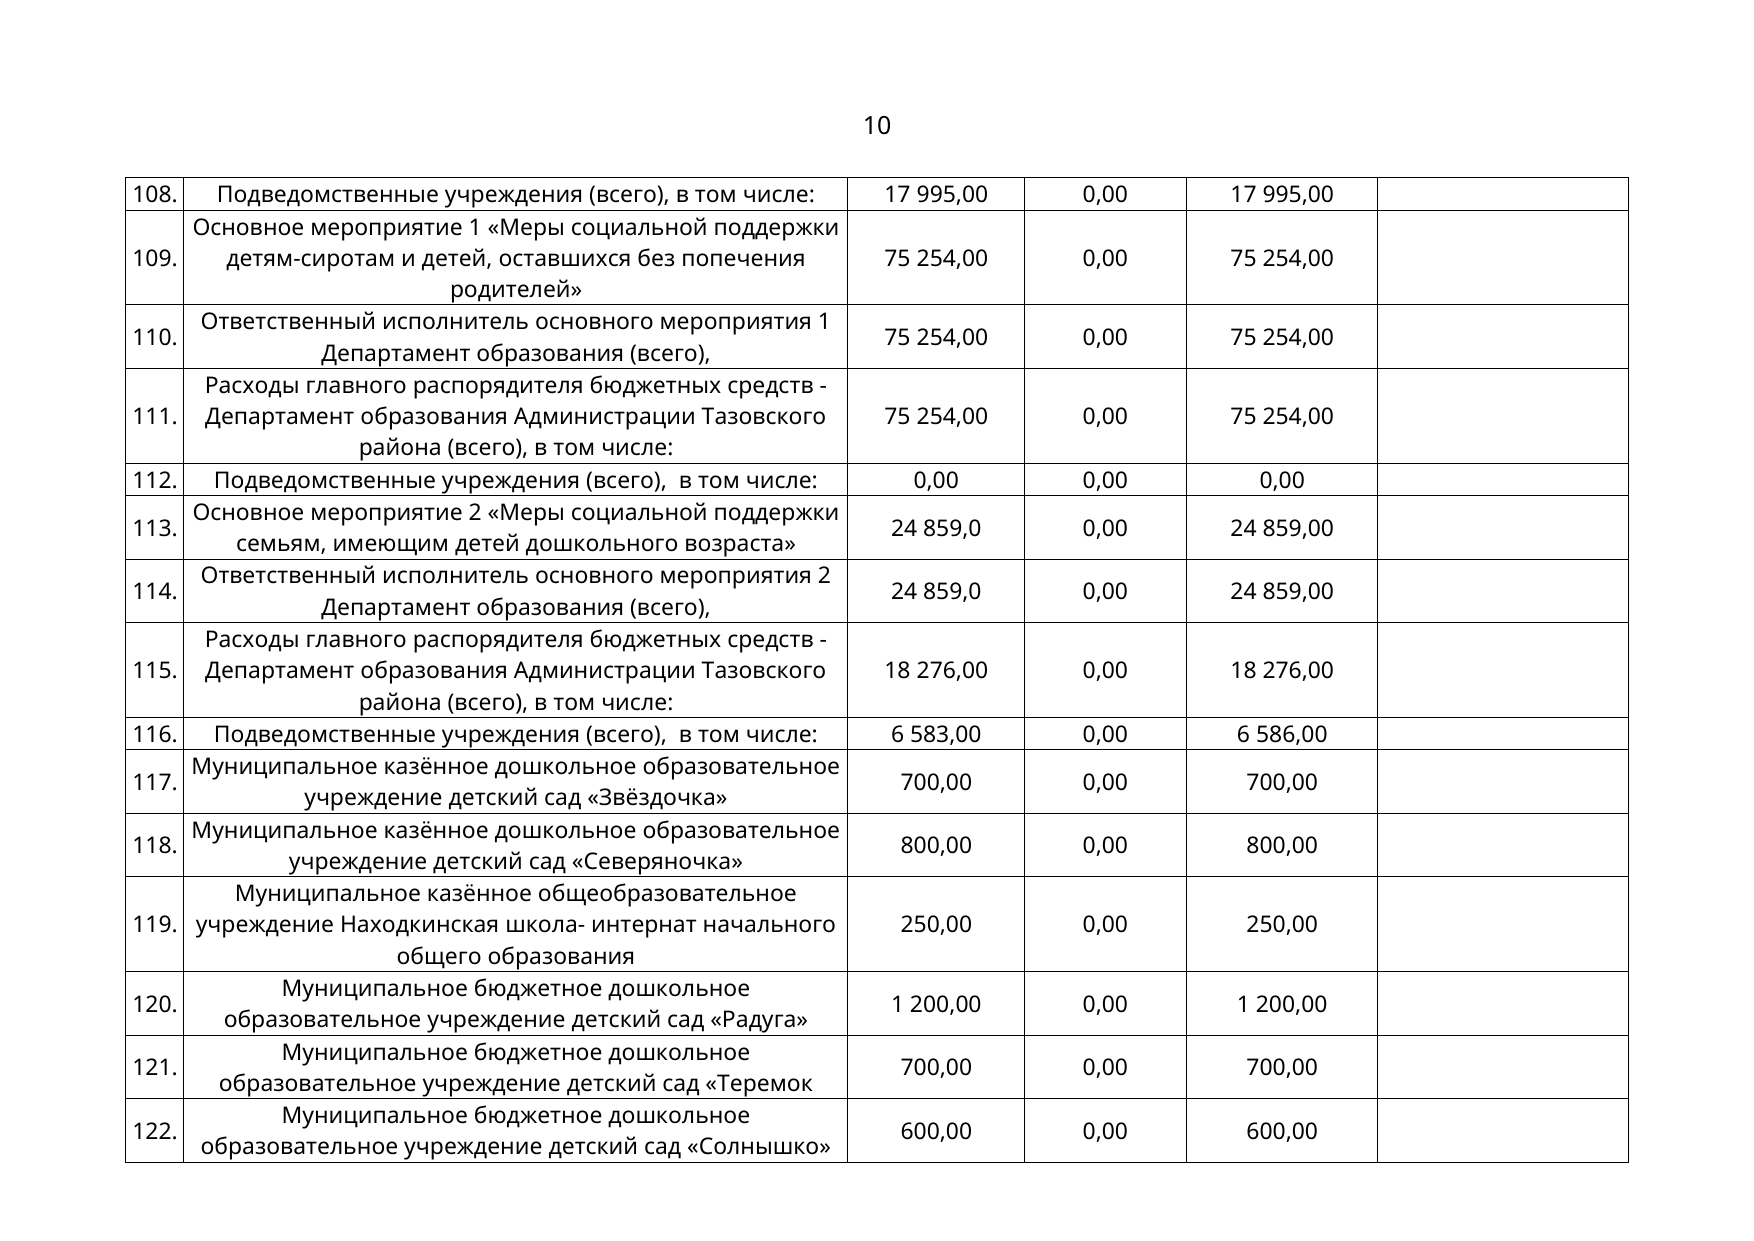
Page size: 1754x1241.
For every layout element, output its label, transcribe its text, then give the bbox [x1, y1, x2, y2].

table_cell 6 586,00 [1187, 718, 1377, 749]
table_cell [1378, 750, 1628, 813]
table_cell 800,00 [1187, 814, 1377, 876]
table_cell [1378, 496, 1628, 558]
table_cell Муниципальное бюджетное дошкольное образовательное учреждение детский сад «Солнышко» [184, 1099, 847, 1162]
table_cell 800,00 [848, 814, 1024, 876]
table_cell Подведомственные учреждения (всего), в том числе: [184, 718, 847, 749]
table_cell 0,00 [848, 464, 1024, 495]
table_cell 600,00 [848, 1099, 1024, 1162]
table_cell [1378, 1099, 1628, 1162]
table_cell 250,00 [848, 877, 1024, 971]
table_cell 24 859,00 [1187, 560, 1377, 622]
table_cell [1378, 211, 1628, 304]
table_cell Подведомственные учреждения (всего), в том числе: [184, 464, 847, 495]
table_cell 1 200,00 [848, 972, 1024, 1034]
table_cell [1378, 814, 1628, 876]
table_cell 113. [126, 496, 183, 558]
table_cell Ответственный исполнитель основного мероприятия 1 Департамент образования (всего), [184, 305, 847, 368]
table_cell 0,00 [1025, 750, 1186, 813]
table_cell 6 583,00 [848, 718, 1024, 749]
table_cell 118. [126, 814, 183, 876]
table_cell 120. [126, 972, 183, 1034]
table_cell 18 276,00 [848, 623, 1024, 717]
table_cell 116. [126, 718, 183, 749]
table_cell 0,00 [1187, 464, 1377, 495]
table_cell 117. [126, 750, 183, 813]
table_cell 18 276,00 [1187, 623, 1377, 717]
table_cell Основное мероприятие 1 «Меры социальной поддержки детям-сиротам и детей, оставшихся без попечения родителей» [184, 211, 847, 304]
table_cell 0,00 [1025, 369, 1186, 463]
table_cell 0,00 [1025, 560, 1186, 622]
table_cell 700,00 [848, 1036, 1024, 1098]
table_cell 0,00 [1025, 305, 1186, 368]
table_cell Муниципальное казённое общеобразовательное учреждение Находкинская школа- интернат начального общего образования [184, 877, 847, 971]
table_cell 114. [126, 560, 183, 622]
table_cell 0,00 [1025, 877, 1186, 971]
table_cell 0,00 [1025, 1099, 1186, 1162]
table_cell 75 254,00 [1187, 211, 1377, 304]
table_cell Основное мероприятие 2 «Меры социальной поддержки семьям, имеющим детей дошкольного возраста» [184, 496, 847, 558]
table_cell Расходы главного распорядителя бюджетных средств - Департамент образования Администрации Тазовского района (всего), в том числе: [184, 369, 847, 463]
table_cell [1378, 464, 1628, 495]
table_cell Муниципальное казённое дошкольное образовательное учреждение детский сад «Звёздочка» [184, 750, 847, 813]
table_cell 0,00 [1025, 211, 1186, 304]
table_cell 24 859,00 [1187, 496, 1377, 558]
table_cell [1378, 560, 1628, 622]
table_cell 0,00 [1025, 1036, 1186, 1098]
table_cell 0,00 [1025, 178, 1186, 209]
table_cell 109. [126, 211, 183, 304]
table_cell 122. [126, 1099, 183, 1162]
table_cell 17 995,00 [848, 178, 1024, 209]
table_cell 600,00 [1187, 1099, 1377, 1162]
table_cell 110. [126, 305, 183, 368]
table_cell [1378, 877, 1628, 971]
table_cell Муниципальное бюджетное дошкольное образовательное учреждение детский сад «Радуга» [184, 972, 847, 1034]
table_cell 0,00 [1025, 972, 1186, 1034]
table_cell 700,00 [1187, 1036, 1377, 1098]
table_cell [1378, 718, 1628, 749]
table_cell 700,00 [1187, 750, 1377, 813]
table_cell 75 254,00 [848, 369, 1024, 463]
table_cell 111. [126, 369, 183, 463]
table_cell 0,00 [1025, 623, 1186, 717]
table_cell 0,00 [1025, 814, 1186, 876]
table_cell [1378, 369, 1628, 463]
table_cell 75 254,00 [1187, 369, 1377, 463]
table_cell [1378, 178, 1628, 209]
table_cell 108. [126, 178, 183, 209]
table_cell 17 995,00 [1187, 178, 1377, 209]
table_cell [1378, 1036, 1628, 1098]
table_cell 75 254,00 [848, 305, 1024, 368]
table_cell Муниципальное казённое дошкольное образовательное учреждение детский сад «Северяночка» [184, 814, 847, 876]
table_cell [1378, 623, 1628, 717]
table_cell [1378, 305, 1628, 368]
table_cell Муниципальное бюджетное дошкольное образовательное учреждение детский сад «Теремок [184, 1036, 847, 1098]
table_cell 115. [126, 623, 183, 717]
table_cell 121. [126, 1036, 183, 1098]
table_cell 0,00 [1025, 464, 1186, 495]
table_cell 0,00 [1025, 496, 1186, 558]
table_cell 112. [126, 464, 183, 495]
table_cell 0,00 [1025, 718, 1186, 749]
table_cell 119. [126, 877, 183, 971]
table_cell Подведомственные учреждения (всего), в том числе: [184, 178, 847, 209]
table_cell 700,00 [848, 750, 1024, 813]
table_cell Ответственный исполнитель основного мероприятия 2 Департамент образования (всего), [184, 560, 847, 622]
table_cell Расходы главного распорядителя бюджетных средств - Департамент образования Администрации Тазовского района (всего), в том числе: [184, 623, 847, 717]
table_cell 24 859,0 [848, 560, 1024, 622]
table_cell 1 200,00 [1187, 972, 1377, 1034]
table_cell 24 859,0 [848, 496, 1024, 558]
table_cell 75 254,00 [848, 211, 1024, 304]
table_cell [1378, 972, 1628, 1034]
table_cell 75 254,00 [1187, 305, 1377, 368]
table_cell 250,00 [1187, 877, 1377, 971]
